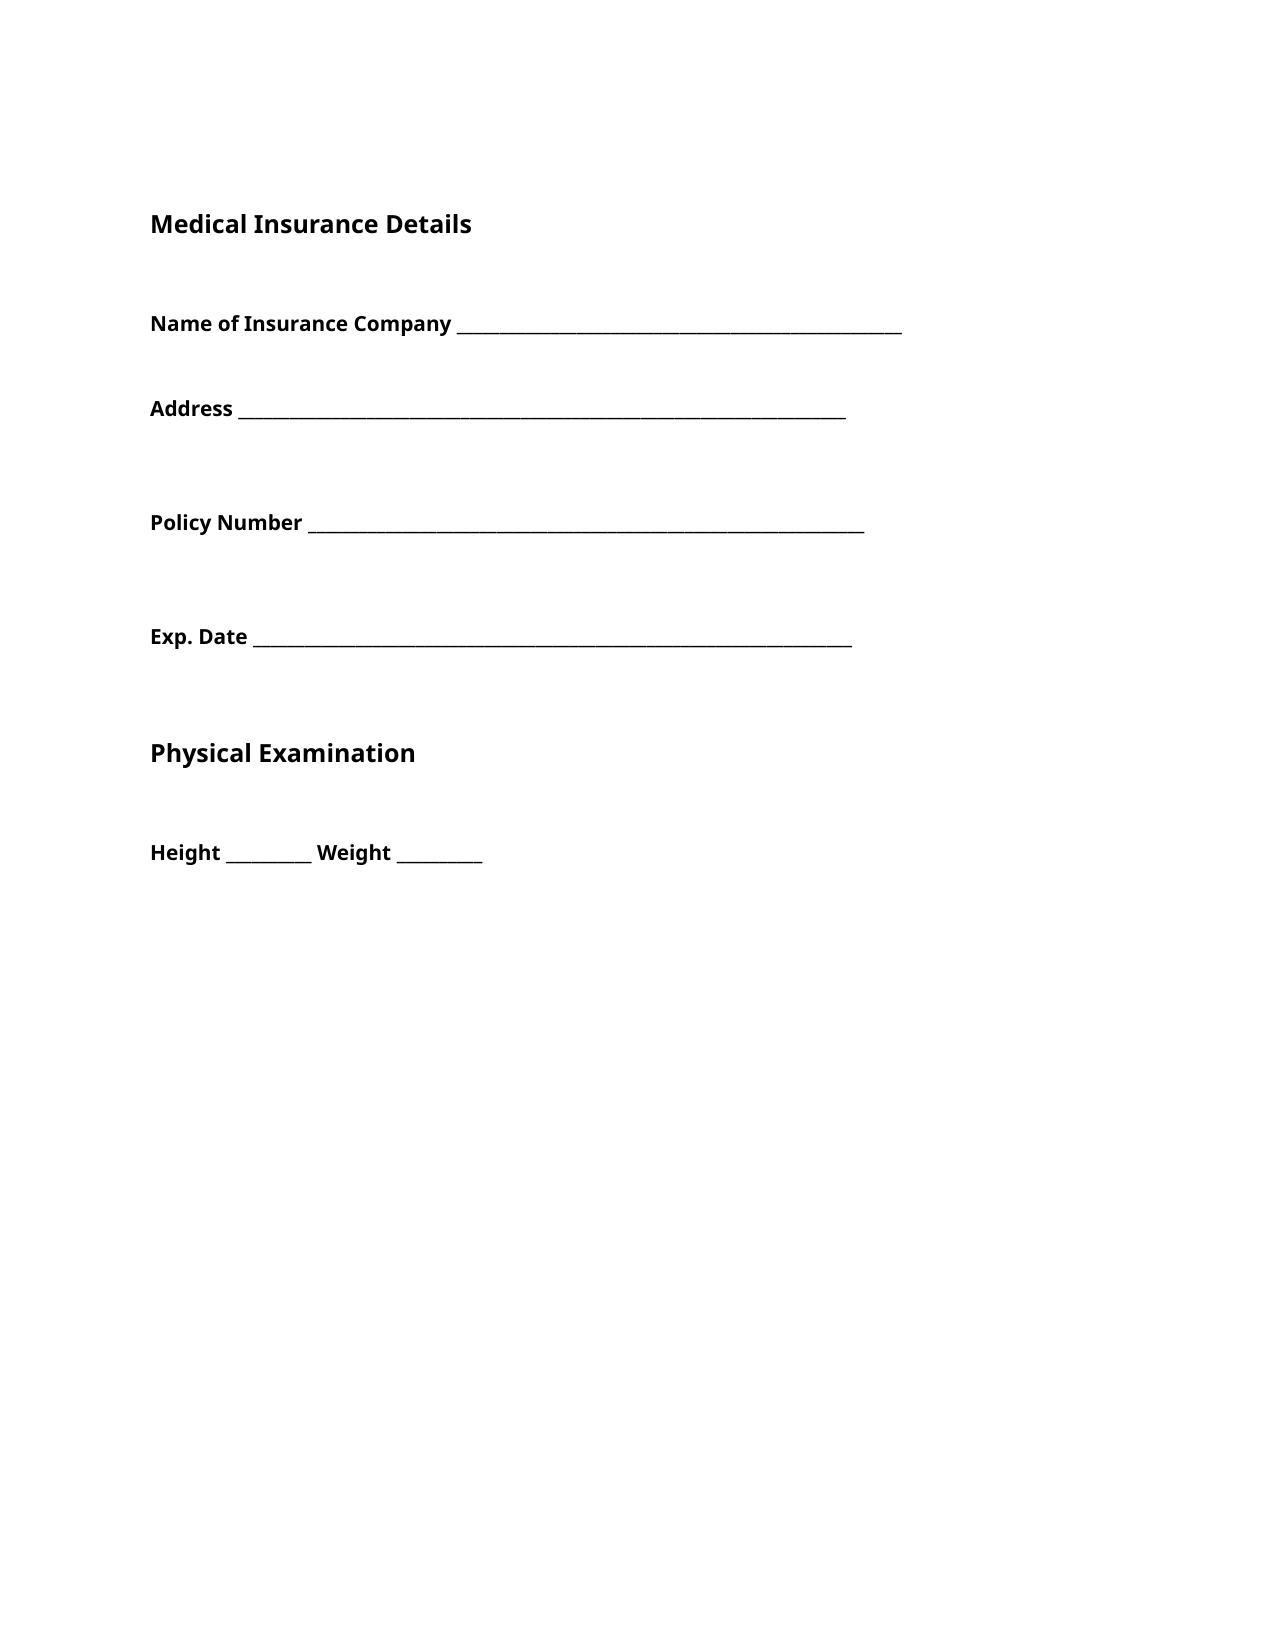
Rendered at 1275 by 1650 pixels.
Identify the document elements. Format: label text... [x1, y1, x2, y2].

text Height __________ Weight __________ [150, 838, 1125, 866]
text Address _______________________________________________________________________ [150, 394, 1125, 423]
text Name of Insurance Company ____________________________________________________ [150, 309, 1125, 337]
text Medical Insurance Details [150, 207, 1125, 241]
text Physical Examination [150, 736, 1125, 770]
text Policy Number _________________________________________________________________ [150, 508, 1125, 537]
text Exp. Date ______________________________________________________________________ [150, 622, 1125, 650]
